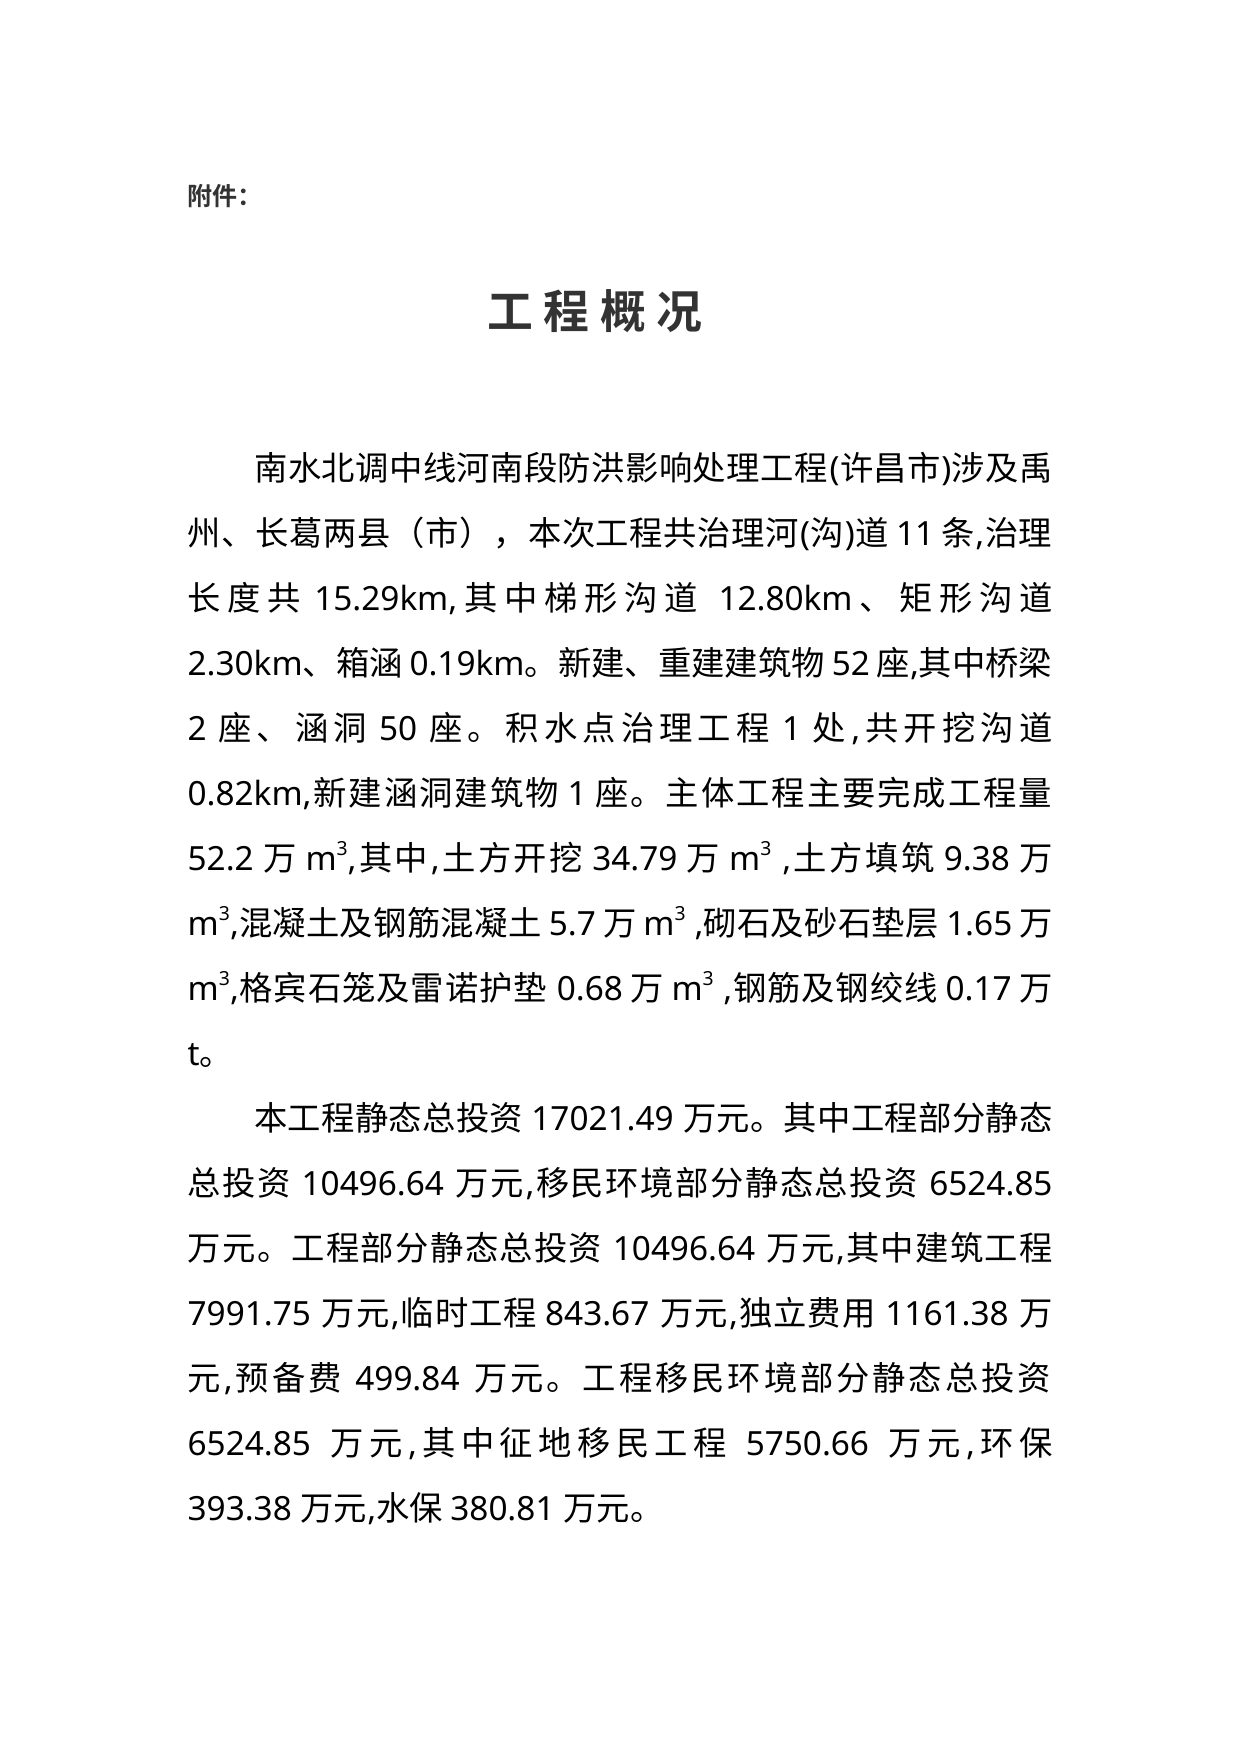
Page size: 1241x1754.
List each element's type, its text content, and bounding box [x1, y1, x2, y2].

text 附件： [187, 162, 1053, 227]
text 南水北调中线河南段防洪影响处理工程(许昌市)涉及禹州、长葛两县（市），本次工程共治理河(沟)道11条,治理长度共15.29km,其中梯形沟道 12.80km、矩形沟道2.30km、箱涵0.19km。新建、重建建筑物52座,其中桥梁2座、涵洞50座。积水点治理工程1处,共开挖沟道0.82km,新建涵洞建筑物1座。主体工程主要完成工程量52.2万m3,其中,土方开挖34.79万m3 ,土方填筑9.38万m3,混凝土及钢筋混凝土5.7万m3 ,砌石及砂石垫层1.65万m3,格宾石笼及雷诺护垫 0.68万m3 ,钢筋及钢绞线0.17万t。 [187, 433, 1053, 1083]
text 工 程 概 况 [137, 259, 1053, 357]
text 本工程静态总投资 17021.49 万元。其中工程部分静态总投资 10496.64 万元,移民环境部分静态总投资 6524.85 万元。工程部分静态总投资 10496.64 万元,其中建筑工程 7991.75 万元,临时工程843.67 万元,独立费用 1161.38 万元,预备费 499.84 万元。工程移民环境部分静态总投资 6524.85 万元,其中征地移民工程 5750.66 万元,环保 393.38 万元,水保 380.81 万元。 [187, 1083, 1053, 1538]
